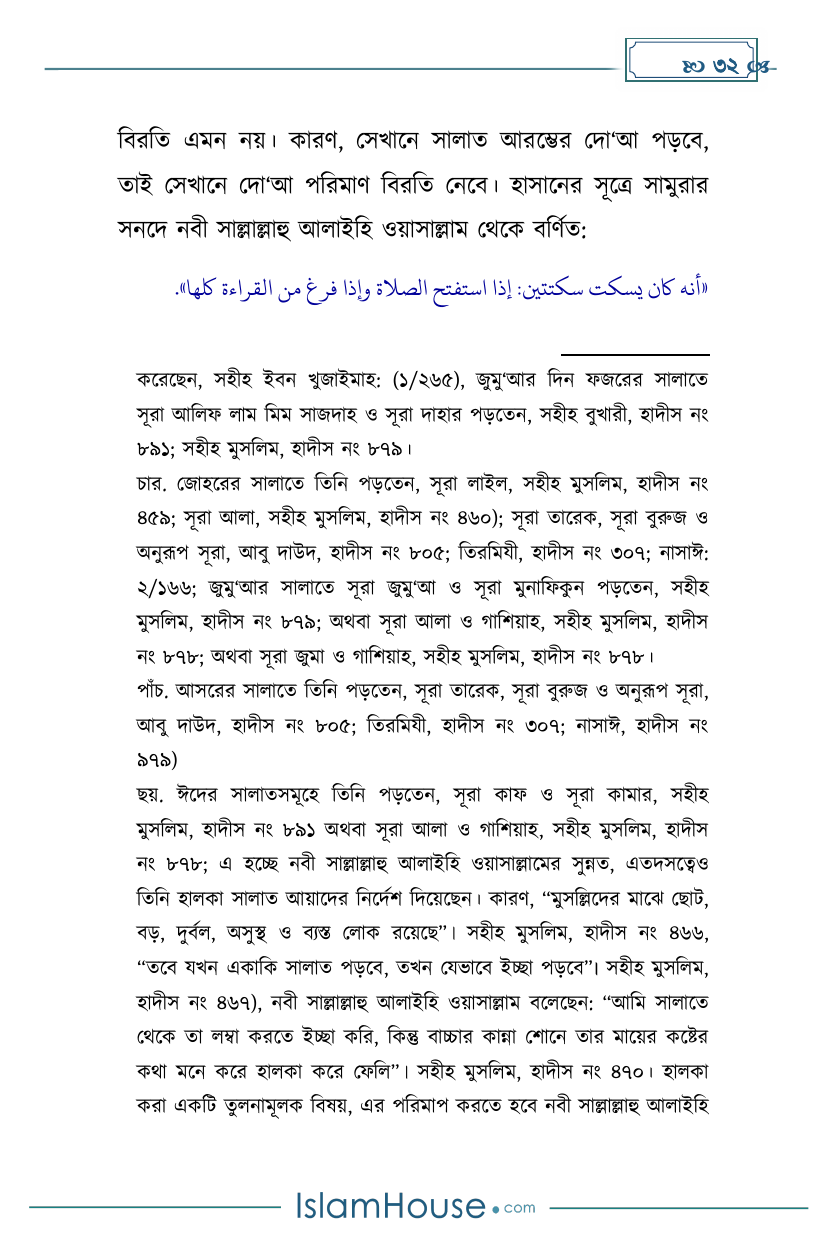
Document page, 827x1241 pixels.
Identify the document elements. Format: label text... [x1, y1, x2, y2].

text «أنه كان يسكت سكتتين: إذا استفتح الصلاة وإذا فرغ من القراءة كلها». [118, 267, 709, 309]
picture [22, 1186, 281, 1224]
text ১২. সম্পূর্ণ কিরাত শেষ করে শ্বাষ ফিরে আসা পর্যন্ত সামান্য বিরতি নেবে যেন রুকুর সাথে কিরাত মিলে না যায়, সূরা ফাতিহার পূর্বের বিরতি এমন নয়। কারণ, সেখানে সালাত আরম্ভের দো‘আ পড়বে, তাই সেখানে দো‘আ পরিমাণ বিরতি নেবে। হাসানের সূত্রে সামুরার সনদে নবী সাল্লাল্লাহু আলাইহি ওয়াসাল্লাম থেকে বর্ণিত: [118, 118, 709, 249]
picture [289, 1187, 809, 1225]
